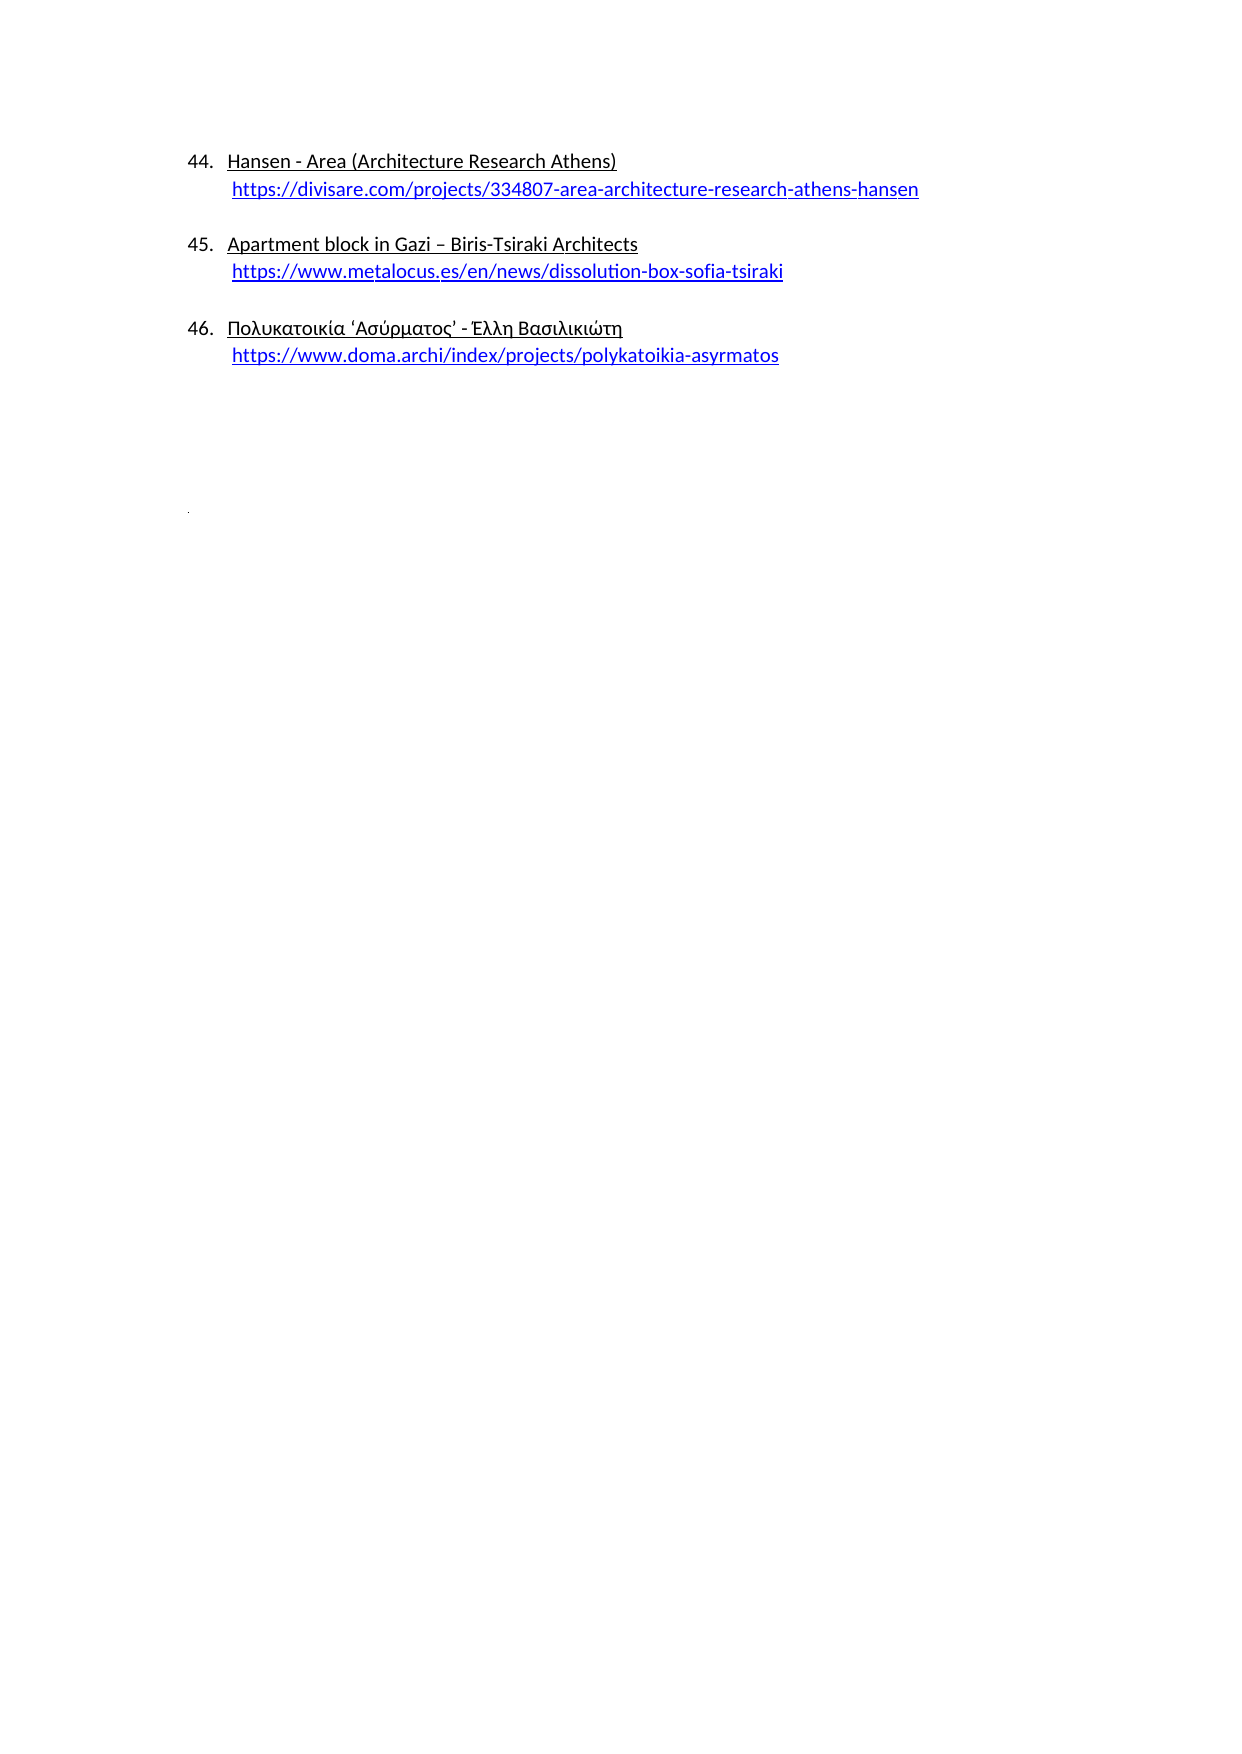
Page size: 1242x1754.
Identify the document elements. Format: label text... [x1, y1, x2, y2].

text https://www.metalocus.es/en/news/dissolution-box-sofia-tsiraki [232, 258, 1069, 283]
text 44. Hansen - Area (Architecture Research Athens) [187, 148, 1069, 173]
text 46. Πολυκατοικία ‘Ασύρματος’ - Έλλη Βασιλικιώτη [187, 315, 1069, 340]
text 45. Apartment block in Gazi – Biris-Tsiraki Architects [187, 231, 1069, 256]
text https://www.doma.archi/index/projects/polykatoikia-asyrmatos [232, 342, 1069, 368]
text https://divisare.com/projects/334807-area-architecture-research-athens-hansen [232, 176, 1069, 200]
